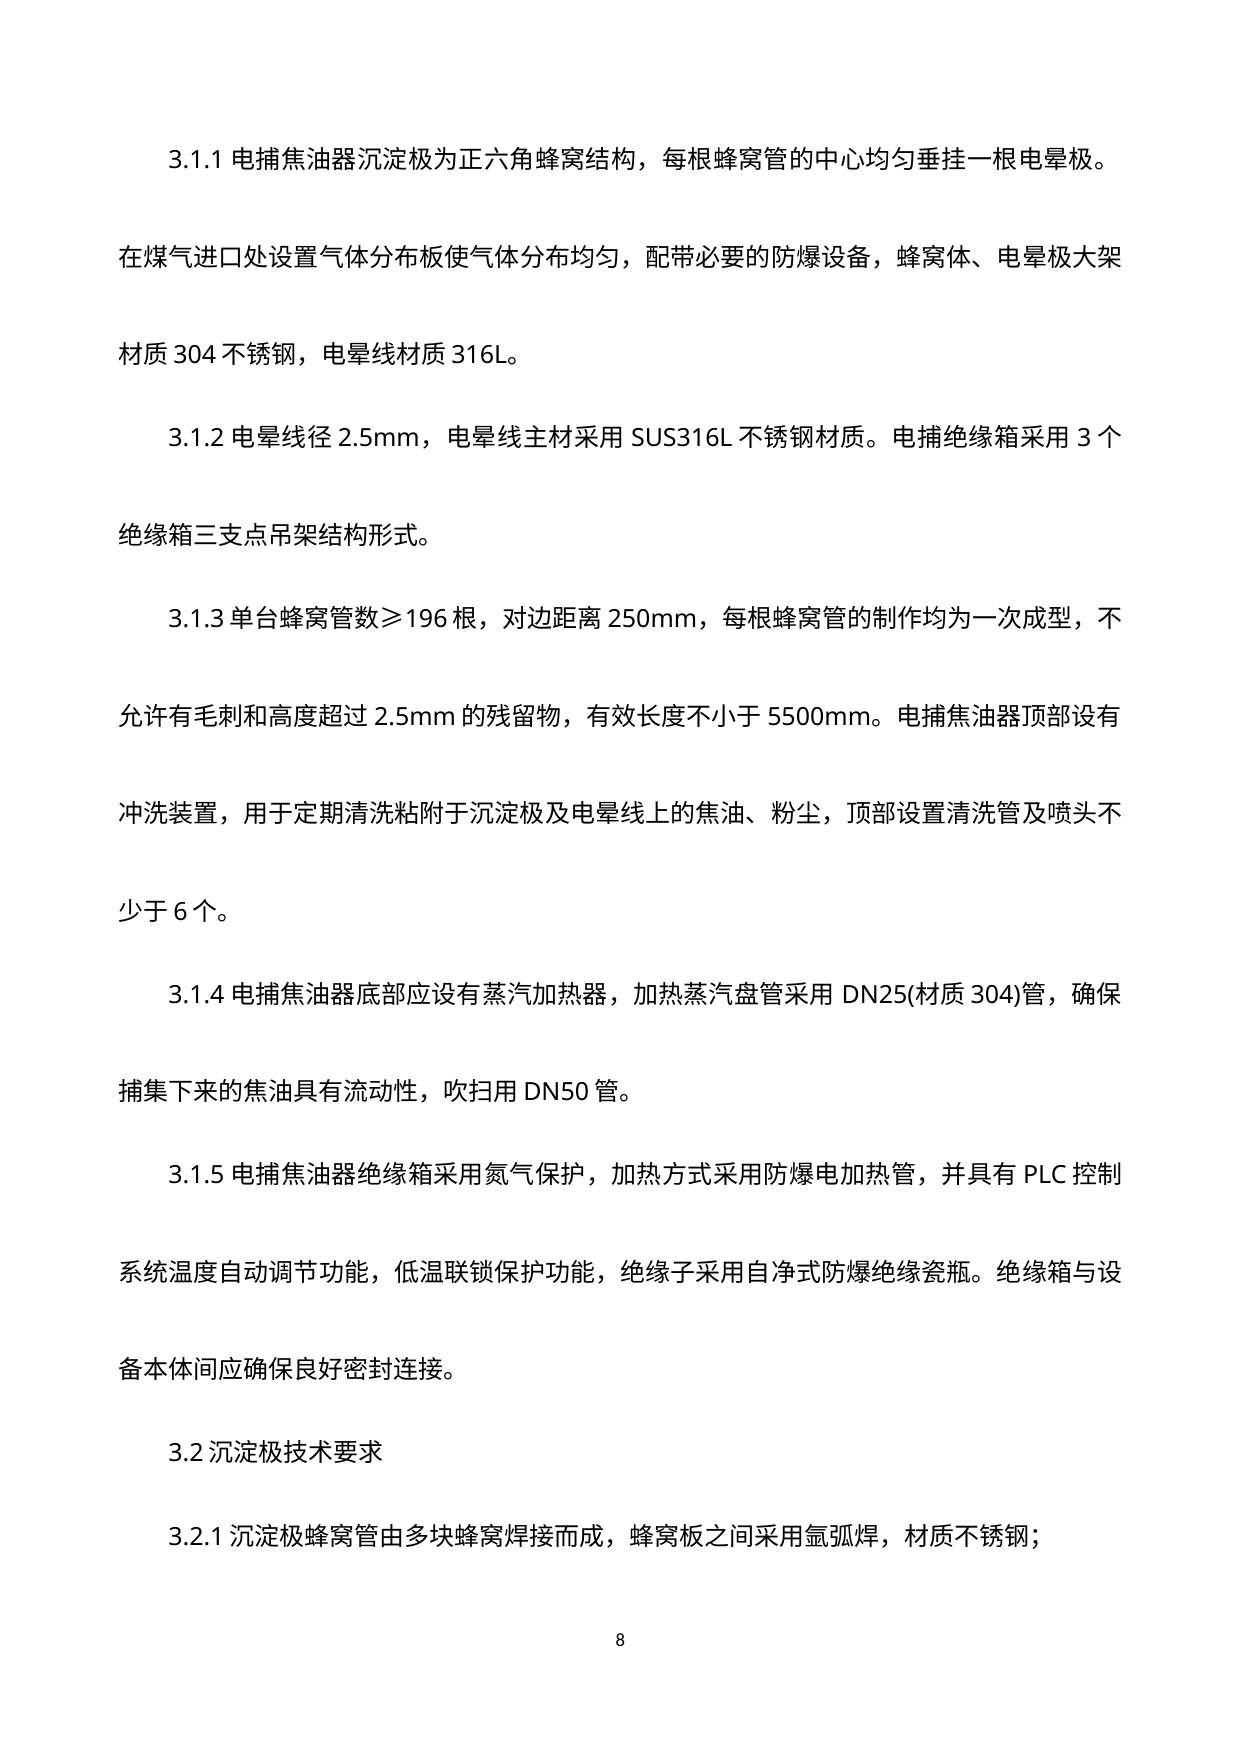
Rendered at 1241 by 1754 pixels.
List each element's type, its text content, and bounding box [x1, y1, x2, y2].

text 3.1.5电捕焦油器绝缘箱采用氮气保护，加热方式采用防爆电加热管，并具有PLC控制系统温度自动调节功能，低温联锁保护功能，绝缘子采用自净式防爆绝缘瓷瓶。绝缘箱与设备本体间应确保良好密封连接。 [118, 1140, 1122, 1400]
text 3.1.1电捕焦油器沉淀极为正六角蜂窝结构，每根蜂窝管的中心均匀垂挂一根电晕极。在煤气进口处设置气体分布板使气体分布均匀，配带必要的防爆设备，蜂窝体、电晕极大架材质304不锈钢，电晕线材质316L。 [118, 125, 1122, 385]
text 3.1.2电晕线径2.5mm，电晕线主材采用SUS316L不锈钢材质。电捕绝缘箱采用3个绝缘箱三支点吊架结构形式。 [118, 403, 1122, 566]
text 3.1.4电捕焦油器底部应设有蒸汽加热器，加热蒸汽盘管采用DN25(材质304)管，确保捕集下来的焦油具有流动性，吹扫用DN50管。 [118, 960, 1122, 1122]
text 3.2.1沉淀极蜂窝管由多块蜂窝焊接而成，蜂窝板之间采用氩弧焊，材质不锈钢； [118, 1502, 1122, 1567]
text 3.2沉淀极技术要求 [118, 1418, 1122, 1483]
text 3.1.3单台蜂窝管数≥196根，对边距离250mm，每根蜂窝管的制作均为一次成型，不允许有毛刺和高度超过2.5mm的残留物，有效长度不小于5500mm。电捕焦油器顶部设有冲洗装置，用于定期清洗粘附于沉淀极及电晕线上的焦油、粉尘，顶部设置清洗管及喷头不少于6个。 [118, 584, 1122, 942]
